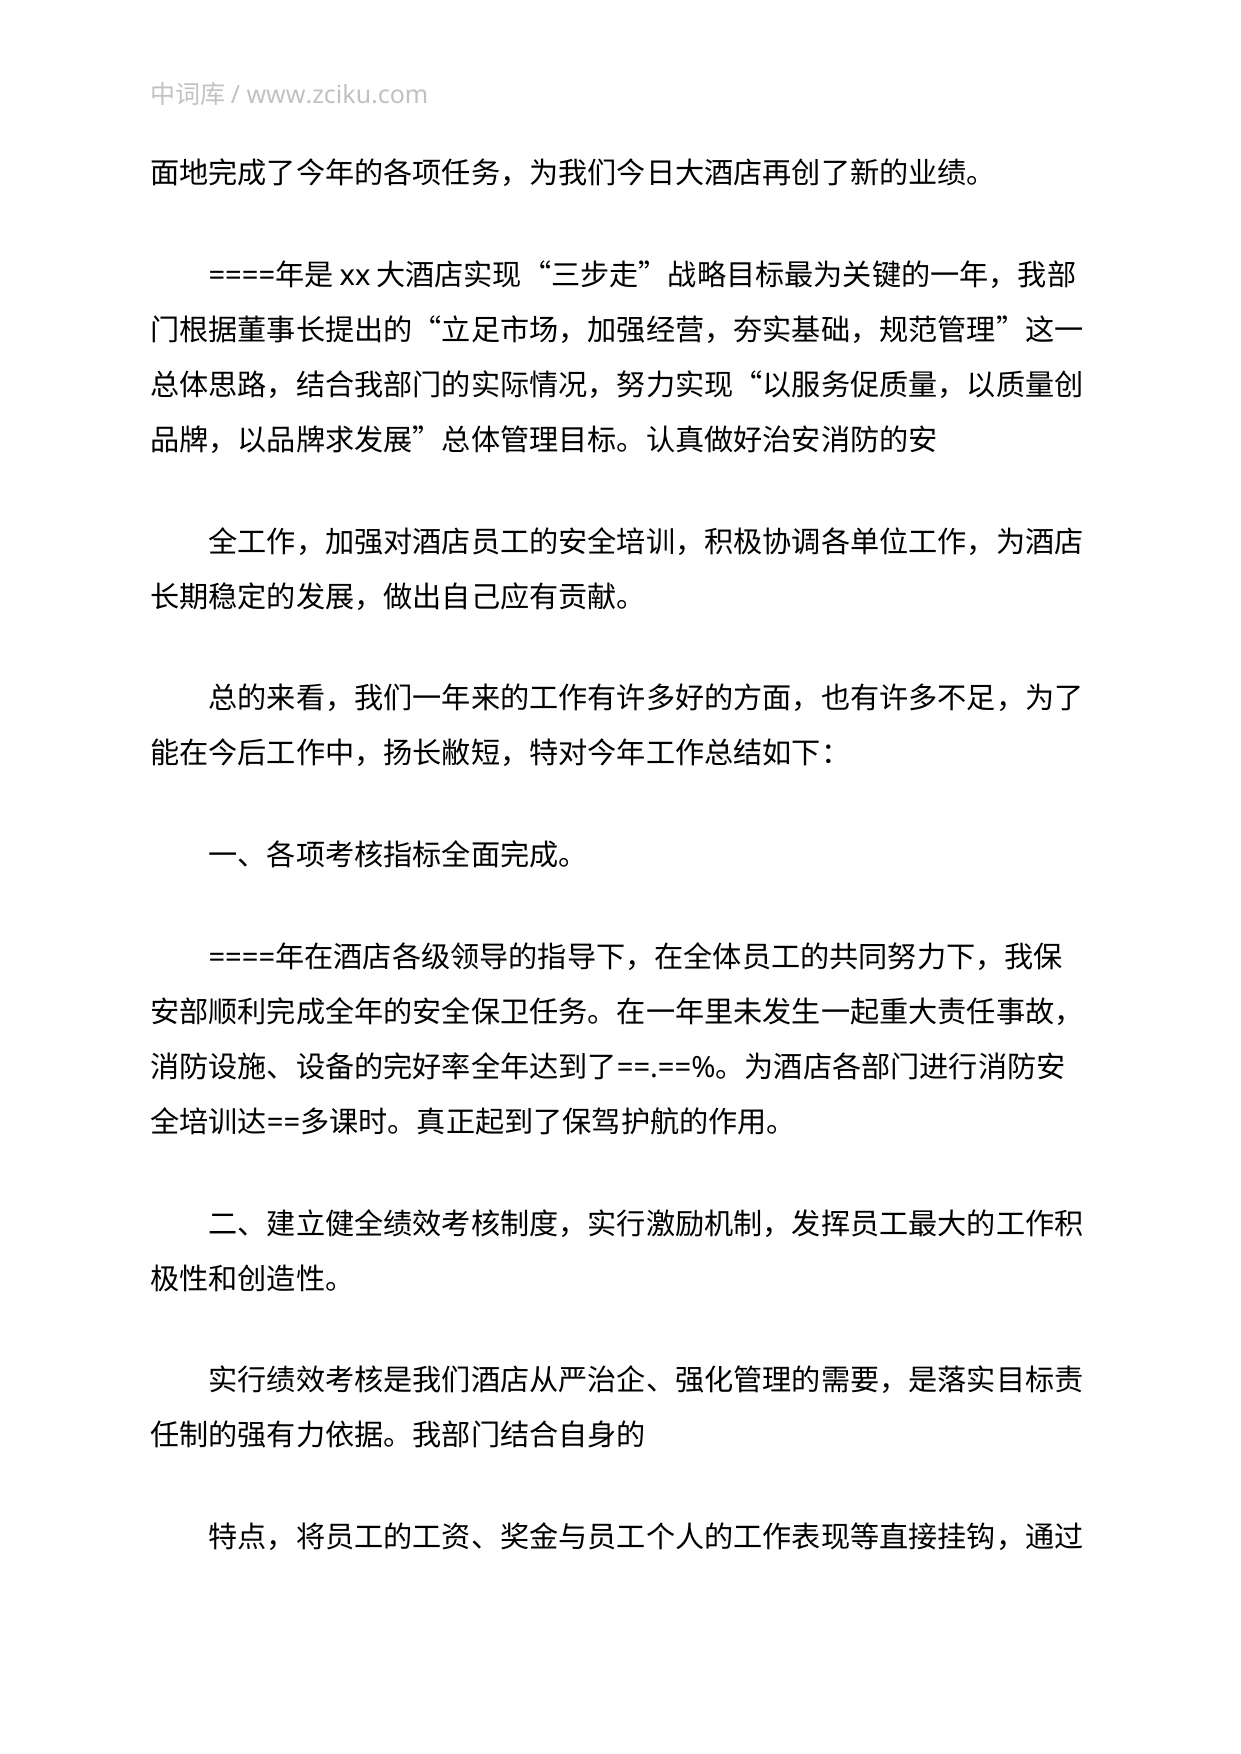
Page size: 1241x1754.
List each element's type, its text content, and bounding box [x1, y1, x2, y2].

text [150, 1514, 1090, 1556]
text 一、各项考核指标全面完成。 [150, 832, 1090, 874]
text 二、建立健全绩效考核制度，实行激励机制，发挥员工最大的工作积极性和创造性。 [150, 1200, 1090, 1297]
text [150, 150, 1090, 192]
text ====年在酒店各级领导的指导下，在全体员工的共同努力下，我保安部顺利完成全年的安全保卫任务。在一年里未发生一起重大责任事故，消防设施、设备的完好率全年达到了==.==%。为酒店各部门进行消防安全培训达==多课时。真正起到了保驾护航的作用。 [150, 933, 1090, 1141]
text 实行绩效考核是我们酒店从严治企、强化管理的需要，是落实目标责任制的强有力依据。我部门结合自身的 [150, 1357, 1090, 1454]
text 全工作，加强对酒店员工的安全培训，积极协调各单位工作，为酒店长期稳定的发展，做出自己应有贡献。 [150, 518, 1090, 616]
text ====年是xx大酒店实现“三步走”战略目标最为关键的一年，我部门根据董事长提出的“立足市场，加强经营，夯实基础，规范管理”这一总体思路，结合我部门的实际情况，努力实现“以服务促质量，以质量创品牌，以品牌求发展”总体管理目标。认真做好治安消防的安 [150, 252, 1090, 459]
text 总的来看，我们一年来的工作有许多好的方面，也有许多不足，为了能在今后工作中，扬长敝短，特对今年工作总结如下： [150, 675, 1090, 772]
